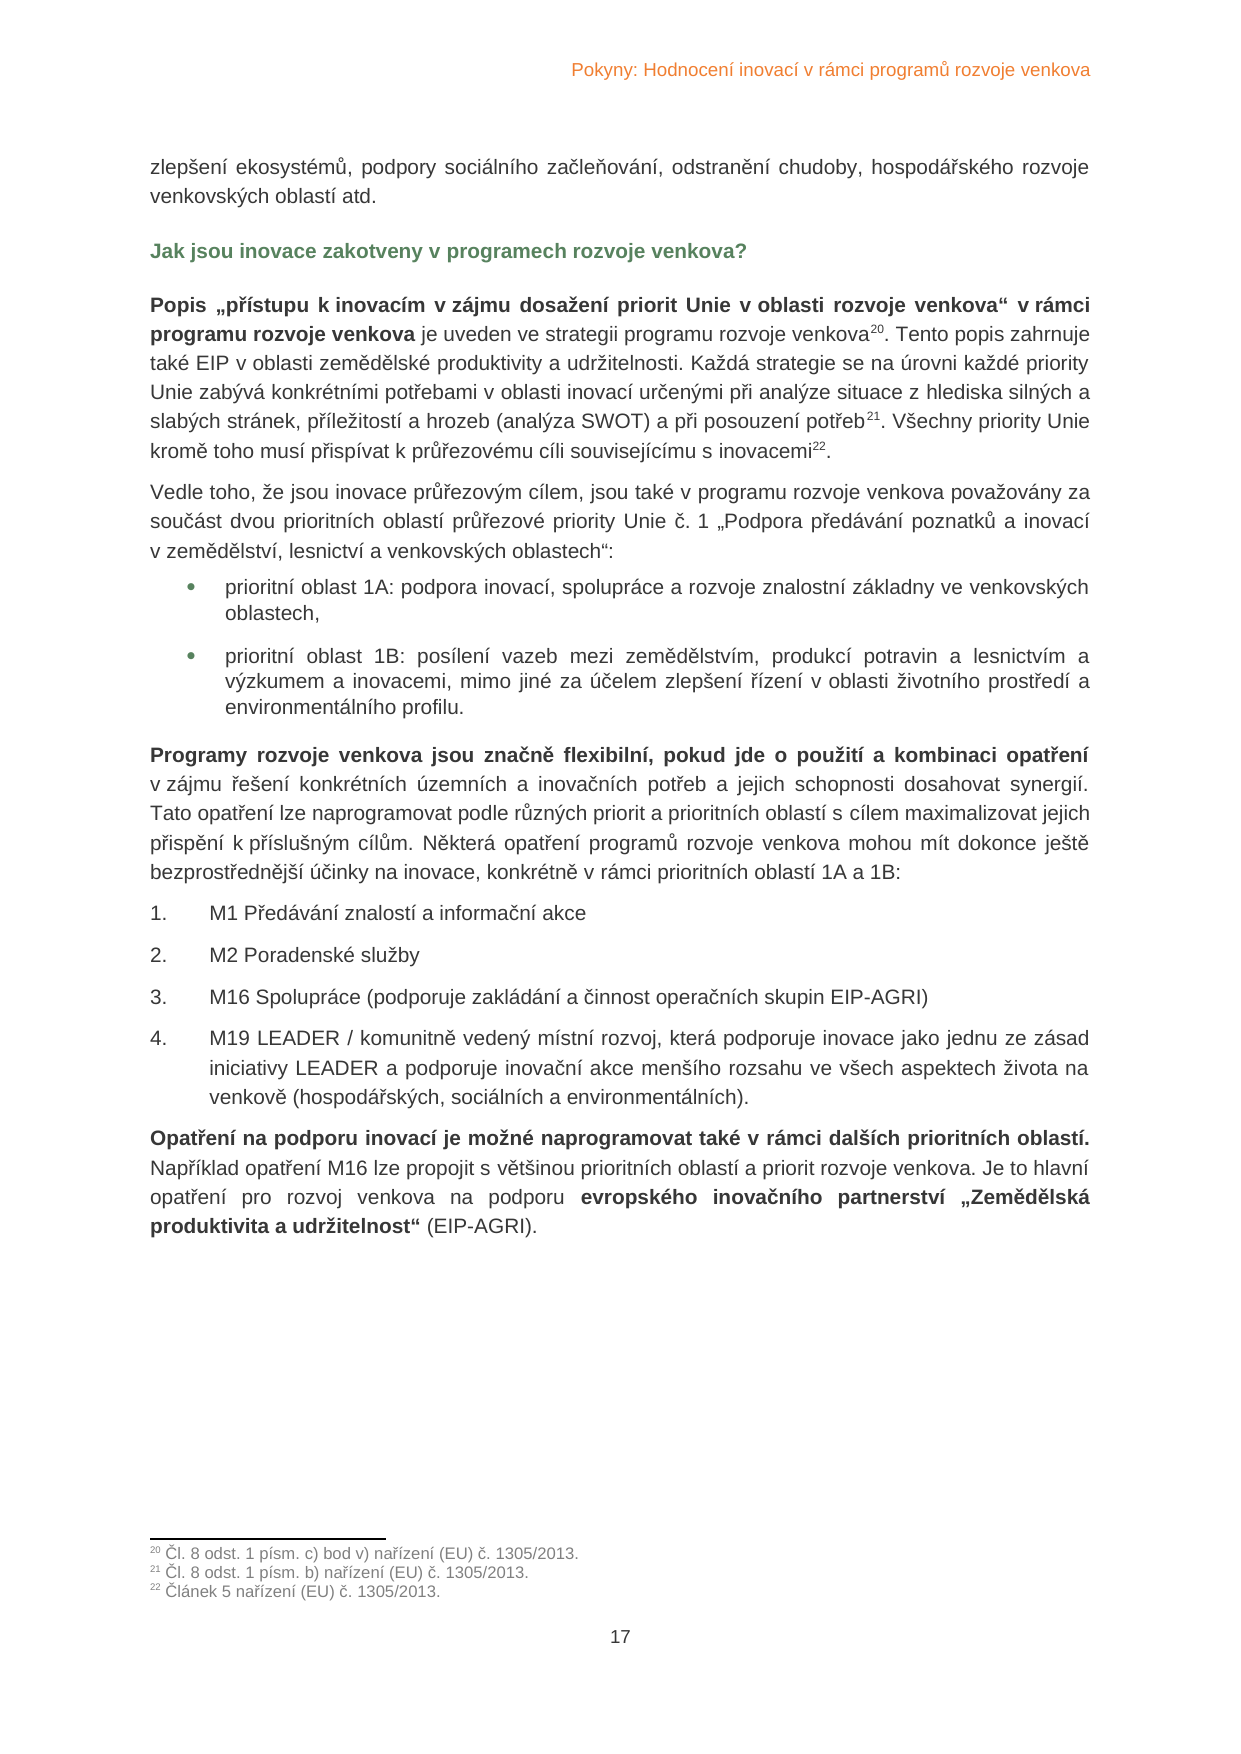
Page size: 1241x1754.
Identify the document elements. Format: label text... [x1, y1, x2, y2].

text Popis „přístupu k inovacím v zájmu dosažení priorit Unie v oblasti rozvoje venkova“ v rámci programu rozvoje venkova je uveden ve strategii programu rozvoje venkova. Tento popis zahrnuje také EIP v oblasti zemědělské produktivity a udržitelnosti. Každá strategie se na úrovni každé priority Unie zabývá konkrétními potřebami v oblasti inovací určenými při analýze situace z hlediska silných a slabých stránek, příležitostí a hrozeb (analýza SWOT) a při posouzení potřeb. Všechny priority Unie kromě toho musí přispívat k průřezovému cíli souvisejícímu s inovacemi. [150, 287, 1090, 462]
list M1 Předávání znalostí a informační akce [150, 896, 1090, 925]
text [150, 150, 1090, 208]
text Vedle toho, že jsou inovace průřezovým cílem, jsou také v programu rozvoje venkova považovány za součást dvou prioritních oblastí průřezové priority Unie č. 1 „Podpora předávání poznatků a inovací v zemědělství, lesnictví a venkovských oblastech“: [150, 475, 1090, 562]
text Opatření na podporu inovací je možné naprogramovat také v rámci dalších prioritních oblastí. Například opatření M16 lze propojit s většinou prioritních oblastí a priorit rozvoje venkova. Je to hlavní opatření pro rozvoj venkova na podporu evropského inovačního partnerství „Zemědělská produktivita a udržitelnost“ (EIP-AGRI). [150, 1121, 1090, 1238]
list M16 Spolupráce (podporuje zakládání a činnost operačních skupin EIP-AGRI) [150, 979, 1090, 1008]
list M2 Poradenské služby [150, 938, 1090, 967]
list M19 LEADER / komunitně vedený místní rozvoj, která podporuje inovace jako jednu ze zásad iniciativy LEADER a podporuje inovační akce menšího rozsahu ve všech aspektech života na venkově (hospodářských, sociálních a environmentálních). [150, 1021, 1090, 1108]
list prioritní oblast 1A: podpora inovací, spolupráce a rozvoje znalostní základny ve venkovských oblastech, [187, 575, 1090, 625]
text Programy rozvoje venkova jsou značně flexibilní, pokud jde o použití a kombinaci opatření v zájmu řešení konkrétních územních a inovačních potřeb a jejich schopnosti dosahovat synergií. Tato opatření lze naprogramovat podle různých priorit a prioritních oblastí s cílem maximalizovat jejich přispění k příslušným cílům. Některá opatření programů rozvoje venkova mohou mít dokonce ještě bezprostřednější účinky na inovace, konkrétně v rámci prioritních oblastí 1A a 1B: [150, 738, 1090, 883]
list prioritní oblast 1B: posílení vazeb mezi zemědělstvím, produkcí potravin a lesnictvím a výzkumem a inovacemi, mimo jiné za účelem zlepšení řízení v oblasti životního prostředí a environmentálního profilu. [187, 643, 1090, 719]
subtitle Jak jsou inovace zakotveny v programech rozvoje venkova? [150, 233, 1090, 262]
